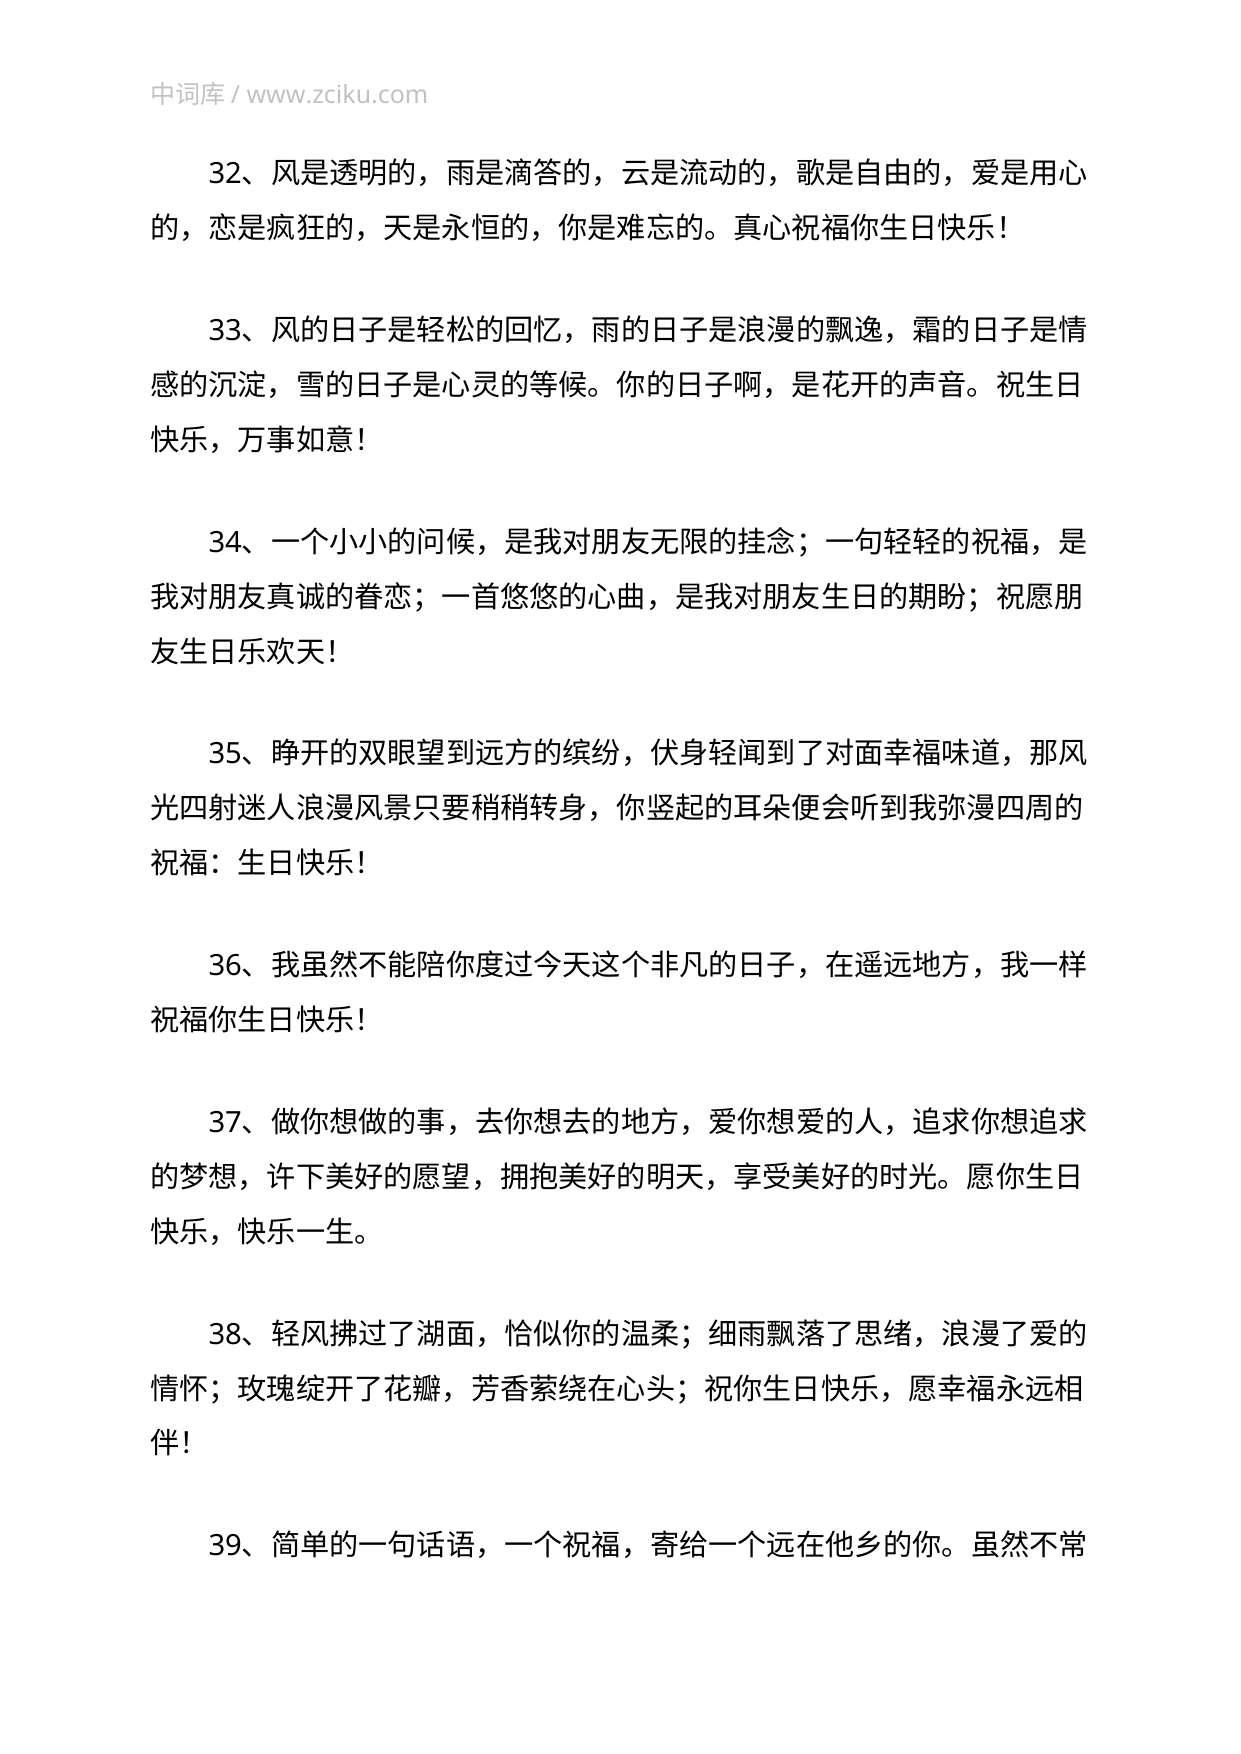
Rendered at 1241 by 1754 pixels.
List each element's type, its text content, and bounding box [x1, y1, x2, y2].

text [150, 1522, 1090, 1564]
text 33、风的日子是轻松的回忆，雨的日子是浪漫的飘逸，霜的日子是情感的沉淀，雪的日子是心灵的等候。你的日子啊，是花开的声音。祝生日快乐，万事如意！ [150, 307, 1090, 459]
text 37、做你想做的事，去你想去的地方，爱你想爱的人，追求你想追求的梦想，许下美好的愿望，拥抱美好的明天，享受美好的时光。愿你生日快乐，快乐一生。 [150, 1098, 1090, 1251]
text 36、我虽然不能陪你度过今天这个非凡的日子，在遥远地方，我一样祝福你生日快乐！ [150, 942, 1090, 1039]
text 35、睁开的双眼望到远方的缤纷，伏身轻闻到了对面幸福味道，那风光四射迷人浪漫风景只要稍稍转身，你竖起的耳朵便会听到我弥漫四周的祝福：生日快乐！ [150, 730, 1090, 882]
text 32、风是透明的，雨是滴答的，云是流动的，歌是自由的，爱是用心的，恋是疯狂的，天是永恒的，你是难忘的。真心祝福你生日快乐！ [150, 150, 1090, 247]
text 38、轻风拂过了湖面，恰似你的温柔；细雨飘落了思绪，浪漫了爱的情怀；玫瑰绽开了花瓣，芳香萦绕在心头；祝你生日快乐，愿幸福永远相伴！ [150, 1310, 1090, 1462]
text 34、一个小小的问候，是我对朋友无限的挂念；一句轻轻的祝福，是我对朋友真诚的眷恋；一首悠悠的心曲，是我对朋友生日的期盼；祝愿朋友生日乐欢天！ [150, 518, 1090, 671]
